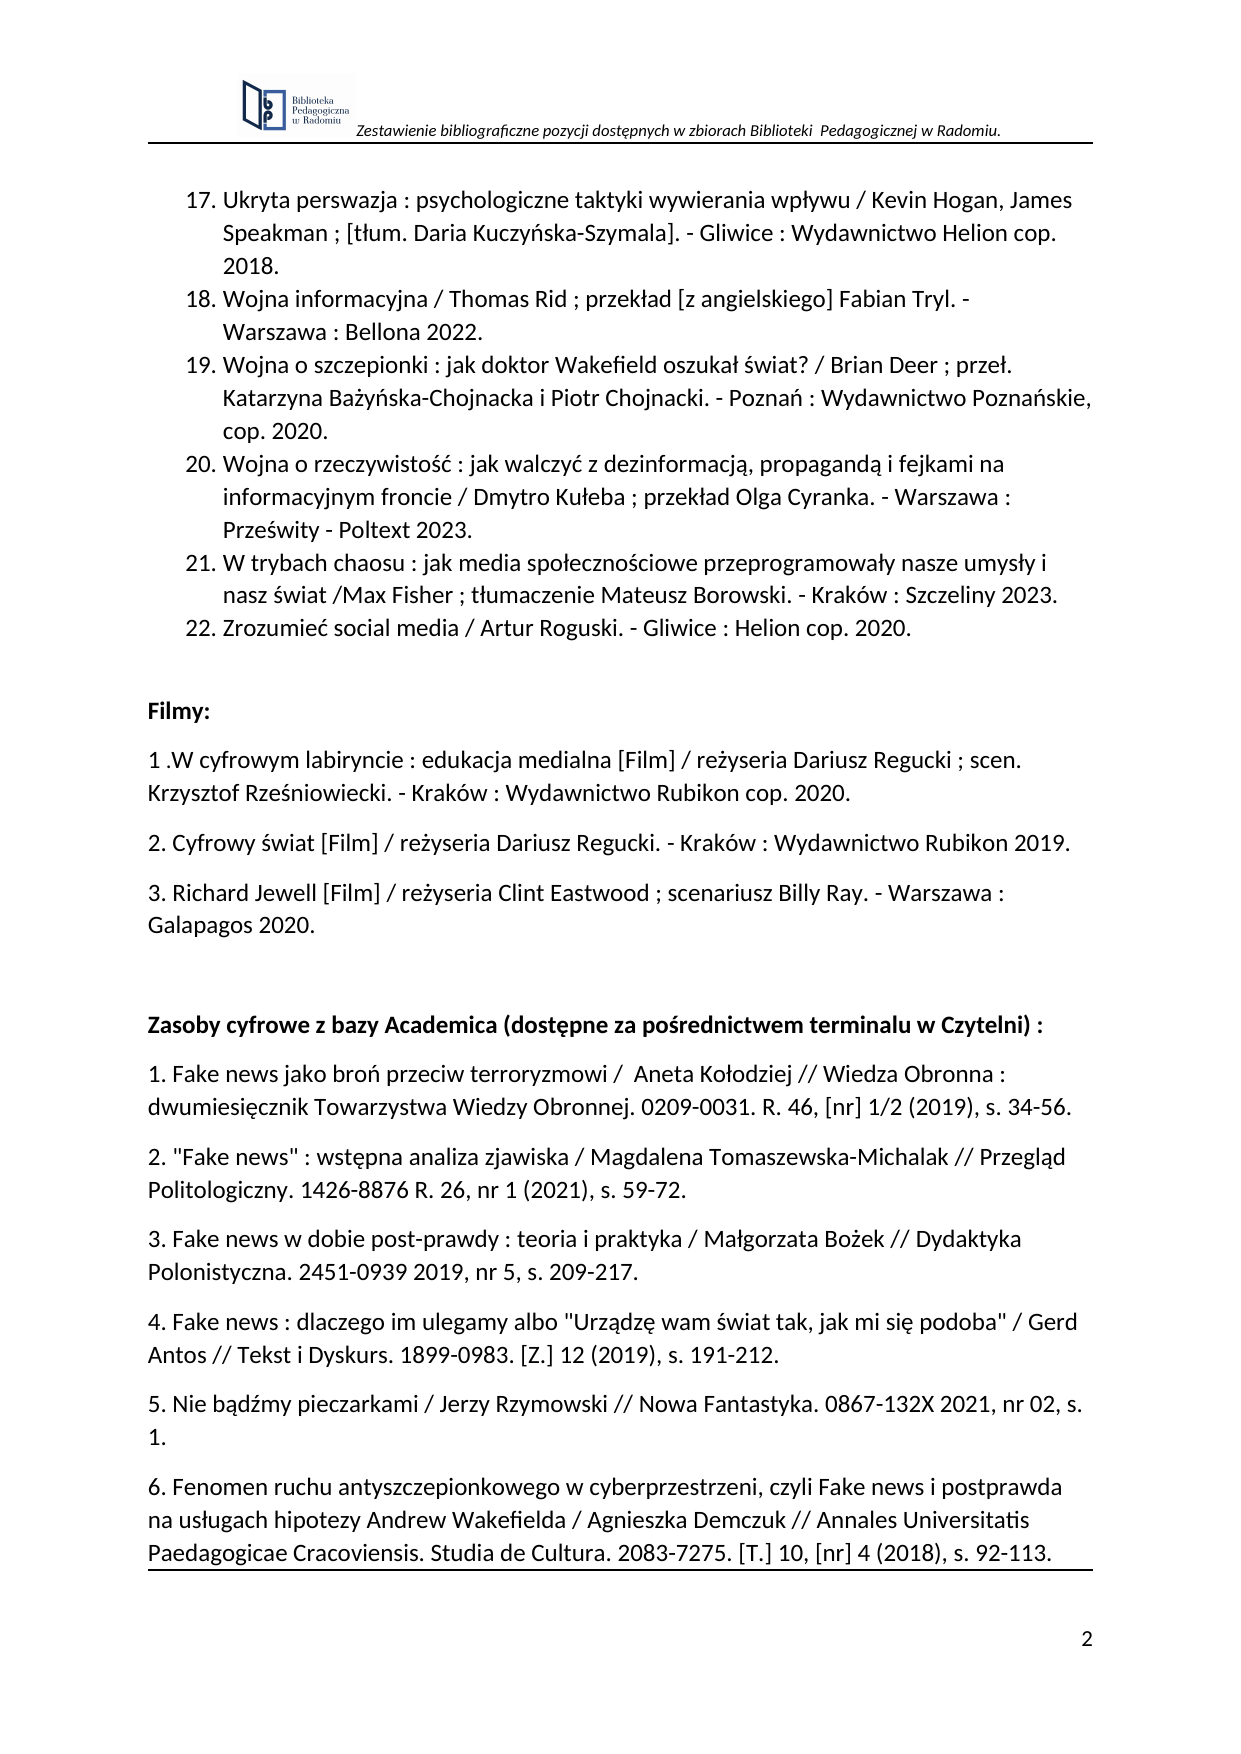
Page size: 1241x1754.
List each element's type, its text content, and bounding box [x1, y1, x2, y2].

text 3. Richard Jewell [Film] / reżyseria Clint Eastwood ; scenariusz Billy Ray. - Warszawa : Galapagos 2020. [148, 877, 1093, 940]
list Wojna informacyjna / Thomas Rid ; przekład [z angielskiego] Fabian Tryl. - Warszawa : Bellona 2022. [185, 283, 1093, 347]
list Wojna o rzeczywistość : jak walczyć z dezinformacją, propagandą i fejkami na informacyjnym froncie / Dmytro Kułeba ; przekład Olga Cyranka. - Warszawa : Prześwity - Poltext 2023. [185, 448, 1093, 544]
text 3. Fake news w dobie post-prawdy : teoria i praktyka / Małgorzata Bożek // Dydaktyka Polonistyczna. 2451-0939 2019, nr 5, s. 209-217. [148, 1223, 1093, 1287]
list Ukryta perswazja : psychologiczne taktyki wywierania wpływu / Kevin Hogan, James Speakman ; [tłum. Daria Kuczyńska-Szymala]. - Gliwice : Wydawnictwo Helion cop. 2018. [185, 184, 1093, 281]
text 4. Fake news : dlaczego im ulegamy albo "Urządzę wam świat tak, jak mi się podoba" / Gerd Antos // Tekst i Dyskurs. 1899-0983. [Z.] 12 (2019), s. 191-212. [148, 1306, 1093, 1369]
text 2. Cyfrowy świat [Film] / reżyseria Dariusz Regucki. - Kraków : Wydawnictwo Rubikon 2019. [148, 827, 1093, 858]
text 5. Nie bądźmy pieczarkami / Jerzy Rzymowski // Nowa Fantastyka. 0867-132X 2021, nr 02, s. 1. [148, 1388, 1093, 1452]
picture [237, 73, 356, 137]
list W trybach chaosu : jak media społecznościowe przeprogramowały nasze umysły i nasz świat /Max Fisher ; tłumaczenie Mateusz Borowski. - Kraków : Szczeliny 2023. [185, 547, 1093, 610]
text 1. Fake news jako broń przeciw terroryzmowi / Aneta Kołodziej // Wiedza Obronna : dwumiesięcznik Towarzystwa Wiedzy Obronnej. 0209-0031. R. 46, [nr] 1/2 (2019), s. 34-56. [148, 1058, 1093, 1122]
text 1 .W cyfrowym labiryncie : edukacja medialna [Film] / reżyseria Dariusz Regucki ; scen. Krzysztof Rześniowiecki. - Kraków : Wydawnictwo Rubikon cop. 2020. [148, 744, 1093, 808]
text 6. Fenomen ruchu antyszczepionkowego w cyberprzestrzeni, czyli Fake news i postprawda na usługach hipotezy Andrew Wakefielda / Agnieszka Demczuk // Annales Universitatis Paedagogicae Cracoviensis. Studia de Cultura. 2083-7275. [T.] 10, [nr] 4 (2018), s. 92-113. [148, 1471, 1093, 1569]
text Filmy: [148, 695, 1093, 726]
list Zrozumieć social media / Artur Roguski. - Gliwice : Helion cop. 2020. [185, 612, 1093, 643]
text 2. "Fake news" : wstępna analiza zjawiska / Magdalena Tomaszewska-Michalak // Przegląd Politologiczny. 1426-8876 R. 26, nr 1 (2021), s. 59-72. [148, 1141, 1093, 1204]
text Zasoby cyfrowe z bazy Academica (dostępne za pośrednictwem terminalu w Czytelni) : [148, 1009, 1093, 1039]
list Wojna o szczepionki : jak doktor Wakefield oszukał świat? / Brian Deer ; przeł. Katarzyna Bażyńska-Chojnacka i Piotr Chojnacki. - Poznań : Wydawnictwo Poznańskie, cop. 2020. [185, 349, 1093, 446]
